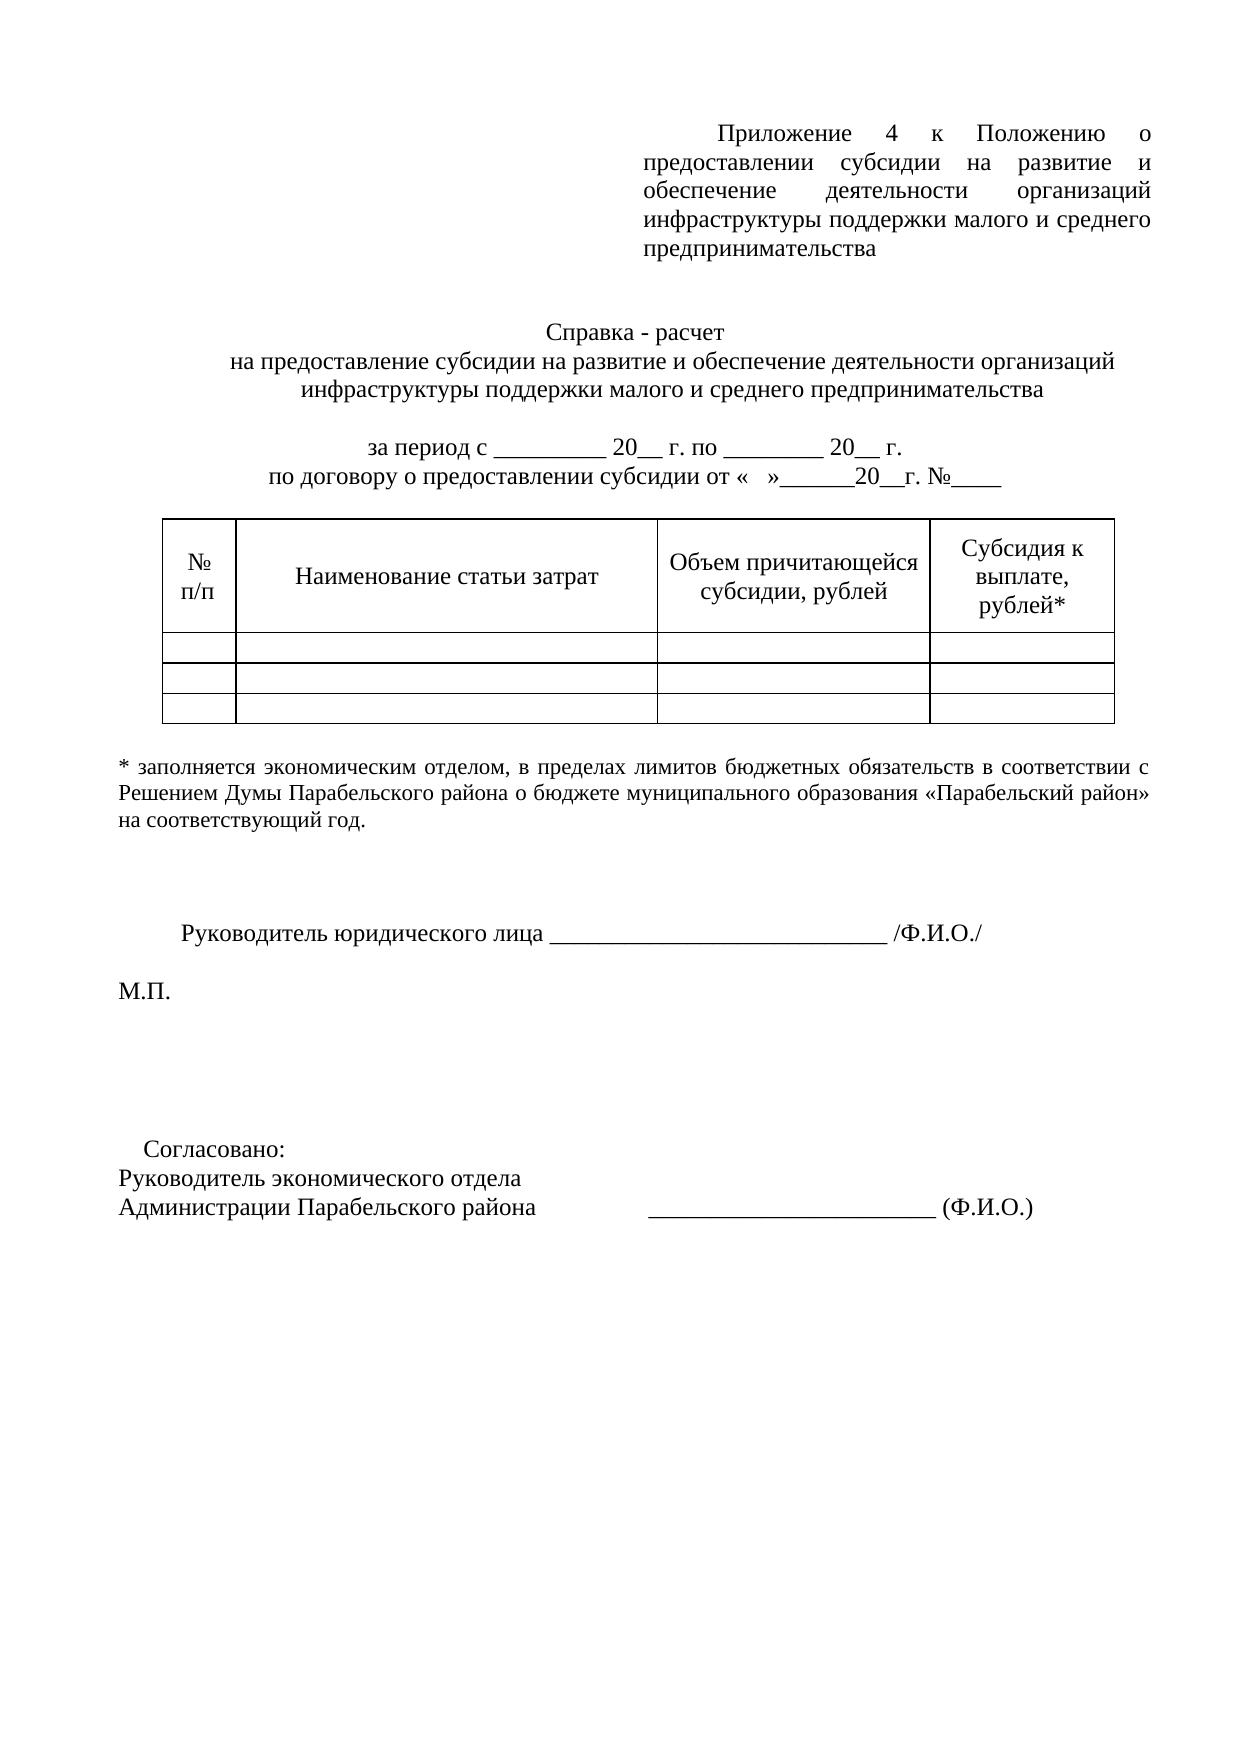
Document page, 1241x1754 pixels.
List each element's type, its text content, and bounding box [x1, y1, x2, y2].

table_cell [931, 664, 1114, 692]
table_cell [658, 664, 929, 692]
list на предоставление субсидии на развитие и обеспечение деятельности организаций инфраструктуры поддержки малого и среднего предпринимательства [193, 346, 1152, 403]
table_cell [163, 694, 235, 723]
table_cell [931, 694, 1114, 723]
text Приложение 4 к Положению о предоставлении субсидии на развитие и обеспечение деятельности организаций инфраструктуры поддержки малого и среднего предпринимательства [643, 118, 1152, 262]
table_header № п/п [163, 520, 235, 632]
table_cell [237, 664, 657, 692]
text по договору о предоставлении субсидии от « »______20__г. №____ [118, 461, 1152, 489]
text Руководитель юридического лица ___________________________ /Ф.И.О./ [118, 918, 1152, 947]
table_header Наименование статьи затрат [237, 520, 657, 632]
text Согласовано: [118, 1134, 1152, 1163]
table_cell [237, 694, 657, 723]
text * заполняется экономическим отделом, в пределах лимитов бюджетных обязательств в соответствии с Решением Думы Парабельского района о бюджете муниципального образования «Парабельский район» на соответствующий год. [118, 753, 1152, 832]
table_cell [931, 633, 1114, 662]
text за период с _________ 20__ г. по ________ 20__ г. [118, 432, 1152, 461]
table_cell [163, 633, 235, 662]
table_cell [163, 664, 235, 692]
text Руководитель экономического отдела [118, 1163, 1152, 1192]
table_header Объем причитающейся субсидии, рублей [658, 520, 929, 632]
text Администрации Парабельского района _______________________ (Ф.И.О.) [118, 1192, 1152, 1221]
table_cell [658, 694, 929, 723]
table_header Субсидия к выплате, рублей* [931, 520, 1114, 632]
table_cell [658, 633, 929, 662]
text Справка - расчет [118, 317, 1152, 346]
text М.П. [118, 976, 1152, 1004]
table_cell [237, 633, 657, 662]
